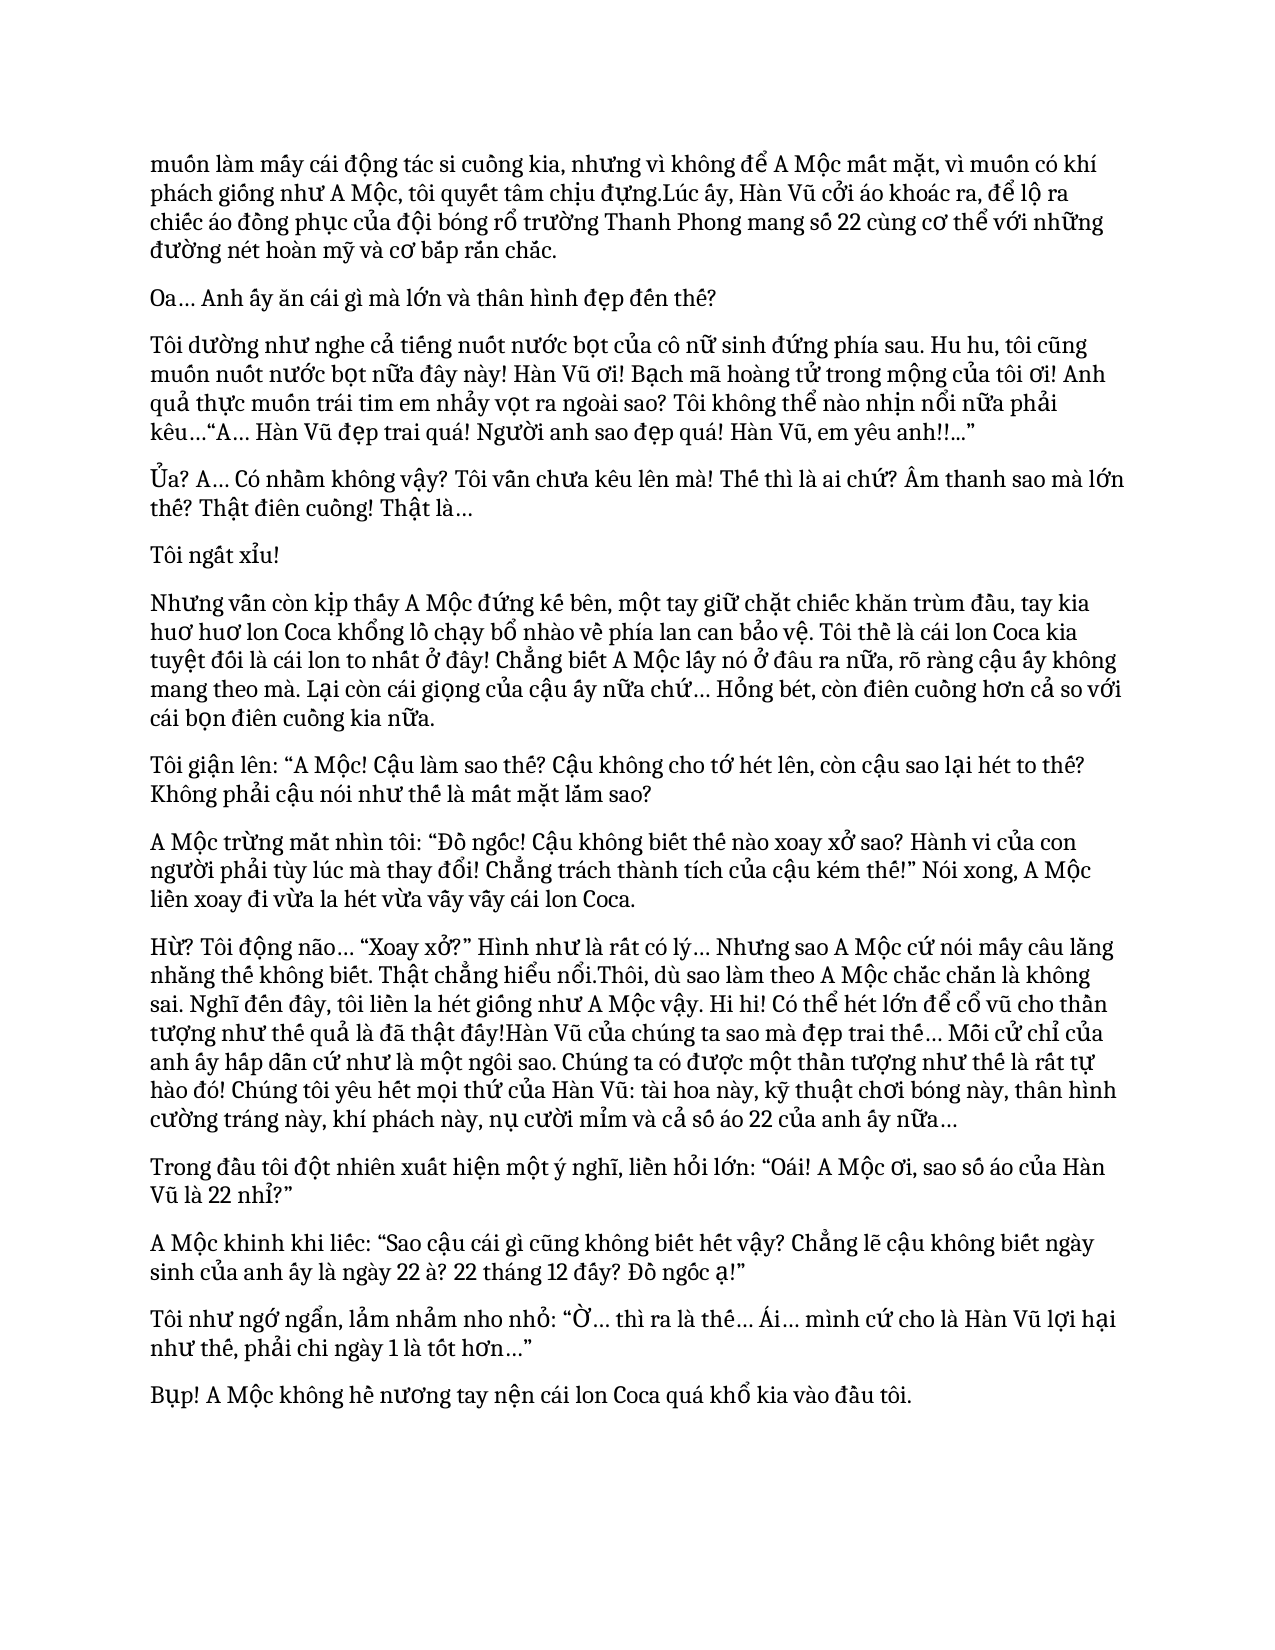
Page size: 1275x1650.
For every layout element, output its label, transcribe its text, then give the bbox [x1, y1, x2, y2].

text Tôi như ngớ ngẩn, lảm nhảm nho nhỏ: “Ờ… thì ra là thế… Ái… mình cứ cho là Hàn Vũ lợi hại như thế, phải chi ngày 1 là tốt hơn…” [150, 1305, 1125, 1362]
text Tôi dường như nghe cả tiếng nuốt nước bọt của cô nữ sinh đứng phía sau. Hu hu, tôi cũng muốn nuốt nước bọt nữa đây này! Hàn Vũ ơi! Bạch mã hoàng tử trong mộng của tôi ơi! Anh quả thực muốn trái tim em nhảy vọt ra ngoài sao? Tôi không thể nào nhịn nổi nữa phải kêu…“A… Hàn Vũ đẹp trai quá! Người anh sao đẹp quá! Hàn Vũ, em yêu anh!!...” [150, 331, 1125, 446]
text A Mộc khinh khi liếc: “Sao cậu cái gì cũng không biết hết vậy? Chẳng lẽ cậu không biết ngày sinh của anh ấy là ngày 22 à? 22 tháng 12 đấy? Đồ ngốc ạ!” [150, 1229, 1125, 1286]
text A Mộc trừng mắt nhìn tôi: “Đồ ngốc! Cậu không biết thế nào xoay xở sao? Hành vi của con người phải tùy lúc mà thay đổi! Chẳng trách thành tích của cậu kém thế!” Nói xong, A Mộc liền xoay đi vừa la hét vừa vẫy vẫy cái lon Coca. [150, 827, 1125, 914]
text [150, 150, 1125, 265]
text Tôi ngất xỉu! [150, 541, 1125, 570]
text Oa… Anh ấy ăn cái gì mà lớn và thân hình đẹp đến thế? [150, 284, 1125, 312]
text Hừ? Tôi động não… “Xoay xở?” Hình như là rất có lý… Nhưng sao A Mộc cứ nói mấy câu lằng nhằng thế không biết. Thật chẳng hiểu nổi.Thôi, dù sao làm theo A Mộc chắc chắn là không sai. Nghĩ đến đây, tôi liền la hét giống như A Mộc vậy. Hi hi! Có thể hét lớn để cổ vũ cho thần tượng như thế quả là đã thật đấy!Hàn Vũ của chúng ta sao mà đẹp trai thế… Mỗi cử chỉ của anh ấy hấp dẫn cứ như là một ngôi sao. Chúng ta có được một thần tượng như thế là rất tự hào đó! Chúng tôi yêu hết mọi thứ của Hàn Vũ: tài hoa này, kỹ thuật chơi bóng này, thân hình cường tráng này, khí phách này, nụ cười mỉm và cả số áo 22 của anh ấy nữa… [150, 932, 1125, 1134]
text Nhưng vẫn còn kịp thấy A Mộc đứng kế bên, một tay giữ chặt chiếc khăn trùm đầu, tay kia huơ huơ lon Coca khổng lồ chạy bổ nhào về phía lan can bảo vệ. Tôi thề là cái lon Coca kia tuyệt đối là cái lon to nhất ở đây! Chẳng biết A Mộc lấy nó ở đâu ra nữa, rõ ràng cậu ấy không mang theo mà. Lại còn cái giọng của cậu ấy nữa chứ… Hỏng bét, còn điên cuồng hơn cả so với cái bọn điên cuồng kia nữa. [150, 589, 1125, 732]
text Bụp! A Mộc không hề nương tay nện cái lon Coca quá khổ kia vào đầu tôi. [150, 1381, 1125, 1410]
text Ủa? A… Có nhầm không vậy? Tôi vẫn chưa kêu lên mà! Thế thì là ai chứ? Âm thanh sao mà lớn thế? Thật điên cuồng! Thật là… [150, 465, 1125, 522]
text Tôi giận lên: “A Mộc! Cậu làm sao thế? Cậu không cho tớ hét lên, còn cậu sao lại hét to thế? Không phải cậu nói như thế là mất mặt lắm sao? [150, 751, 1125, 809]
text Trong đầu tôi đột nhiên xuất hiện một ý nghĩ, liền hỏi lớn: “Oái! A Mộc ơi, sao số áo của Hàn Vũ là 22 nhỉ?” [150, 1152, 1125, 1210]
